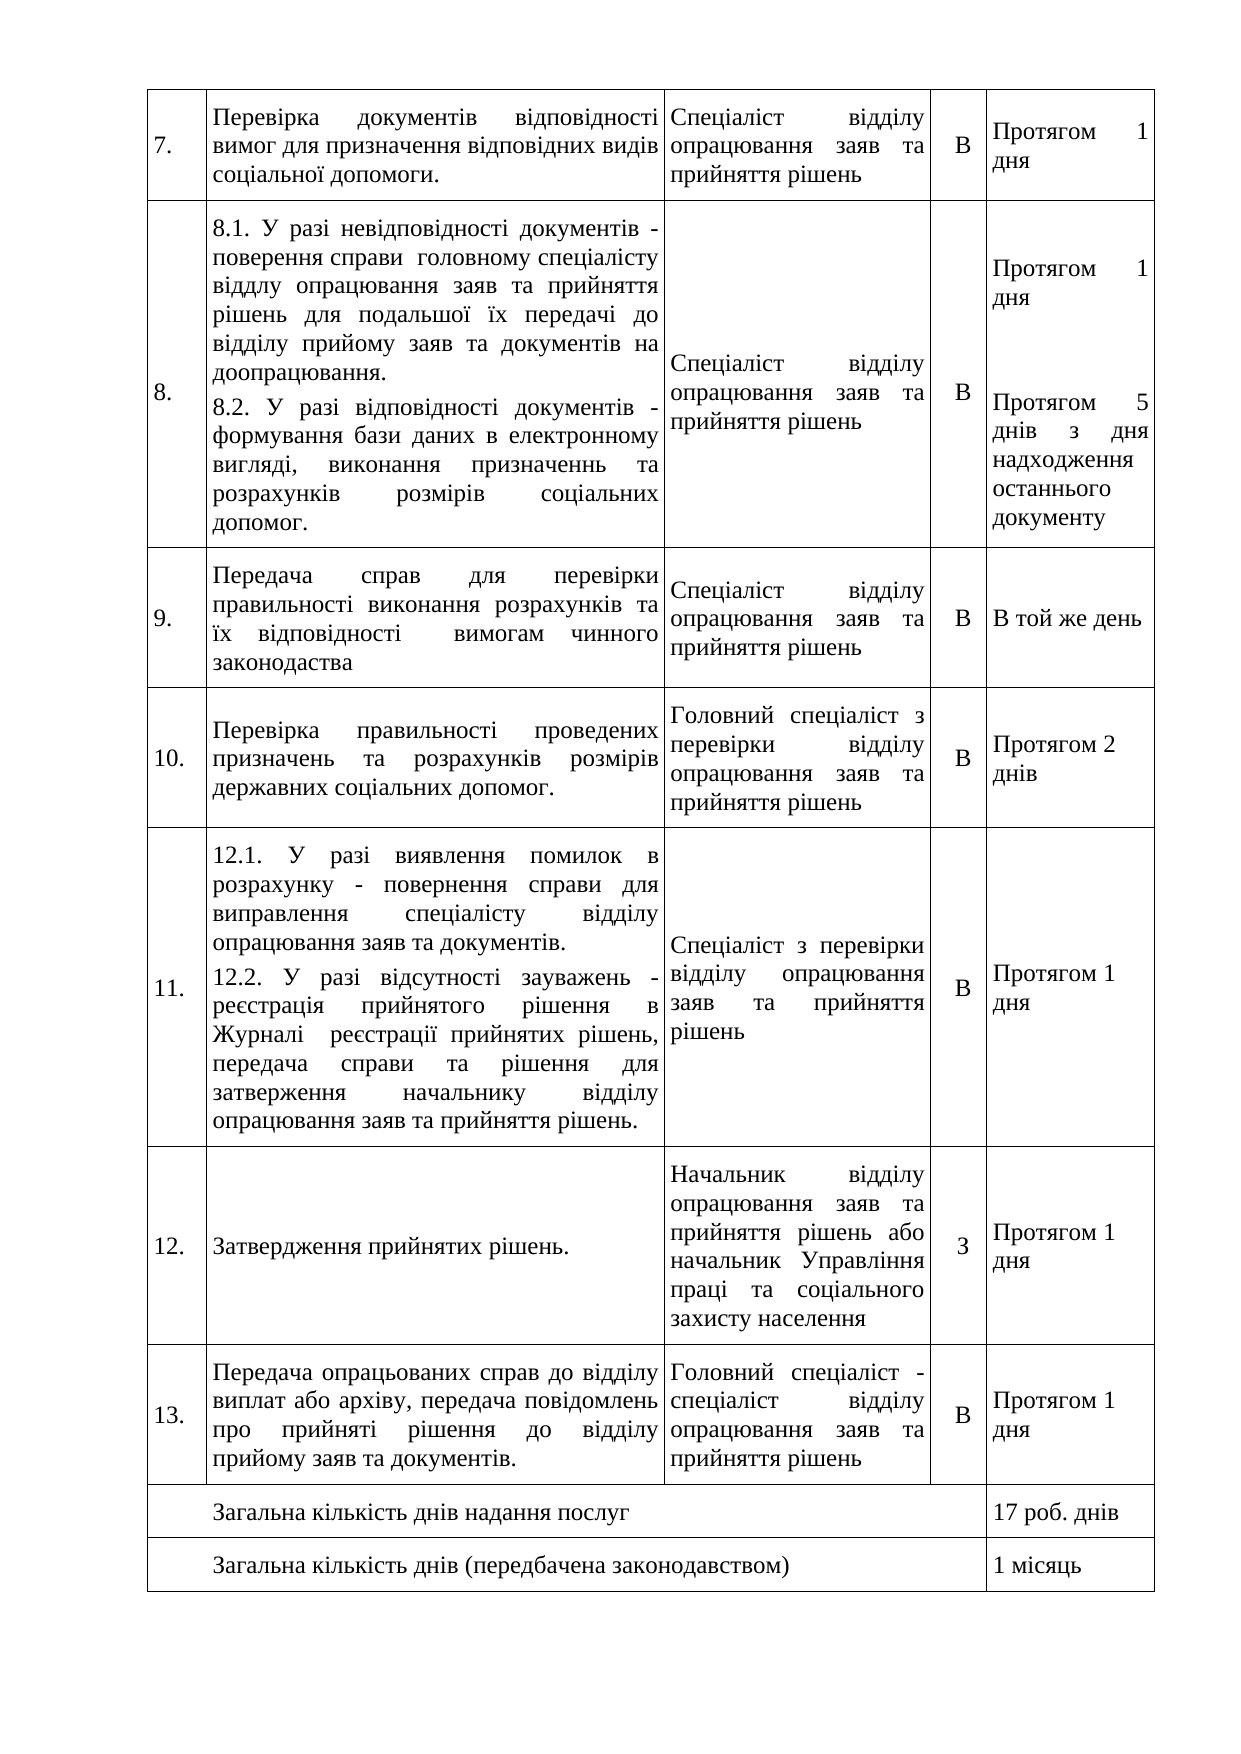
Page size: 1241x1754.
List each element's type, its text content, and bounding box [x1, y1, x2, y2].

table_cell Протягом 1 дня [987, 90, 1154, 200]
table_cell 1 місяць [987, 1538, 1154, 1591]
table_cell 12.1. У разі виявлення помилок в розрахунку - повернення справи для виправлення спеціалісту відділу опрацювання заяв та документів. 12.2. У разі відсутності зауважень - реєстрація прийнятого рішення в Журналі реєстрації прийнятих рішень, передача справи та рішення для затверження начальнику відділу опрацювання заяв та прийняття рішень. [207, 828, 664, 1146]
table_cell Загальна кількість днів (передбачена законодавством) [148, 1538, 986, 1591]
table_cell Головний спеціаліст з перевірки відділу опрацювання заяв та прийняття рішень [665, 688, 930, 827]
table_cell Протягом 2 днів [987, 688, 1154, 827]
table_cell Перевірка правильності проведених призначень та розрахунків розмірів державних соціальних допомог. [207, 688, 664, 827]
table_cell Затвердження прийнятих рішень. [207, 1147, 664, 1343]
table_cell 17 роб. днів [987, 1485, 1154, 1537]
table_cell В [931, 828, 986, 1146]
table_cell В [931, 688, 986, 827]
table_cell 11. [148, 828, 206, 1146]
table_cell В [931, 548, 986, 687]
table_cell З [931, 1147, 986, 1343]
table_cell В [931, 1345, 986, 1483]
table_cell 9. [148, 548, 206, 687]
table_cell В [931, 201, 986, 547]
table_cell Передача справ для перевірки правильності виконання розрахунків та їх відповідності вимогам чинного законодаства [207, 548, 664, 687]
table_cell 7. [148, 90, 206, 200]
table_cell 8. [148, 201, 206, 547]
table_cell 8.1. У разі невідповідності документів - поверення справи головному спеціалісту віддлу опрацювання заяв та прийняття рішень для подальшої їх передачі до відділу прийому заяв та документів на доопрацювання. 8.2. У разі відповідності документів - формування бази даних в електронному вигляді, виконання призначеннь та розрахунків розмірів соціальних допомог. [207, 201, 664, 547]
table_cell В той же день [987, 548, 1154, 687]
table_cell Головний спеціаліст - спеціаліст відділу опрацювання заяв та прийняття рішень [665, 1345, 930, 1483]
table_cell Спеціаліст з перевірки відділу опрацювання заяв та прийняття рішень [665, 828, 930, 1146]
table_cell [665, 90, 930, 200]
table_cell Протягом 1 дня [987, 828, 1154, 1146]
table_cell Протягом 1 дня [987, 1345, 1154, 1483]
table_cell Спеціаліст відділу опрацювання заяв та прийняття рішень [665, 201, 930, 547]
table_cell Перевірка документів відповідності вимог для призначення відповідних видів соціальної допомоги. [207, 90, 664, 200]
table_cell Передача опрацьованих справ до відділу виплат або архіву, передача повідомлень про прийняті рішення до відділу прийому заяв та документів. [207, 1345, 664, 1483]
table_cell 12. [148, 1147, 206, 1343]
table_cell 13. [148, 1345, 206, 1483]
table_cell В [931, 90, 986, 200]
table_cell Протягом 1 дня Протягом 5 днів з дня надходження останнього документу [987, 201, 1154, 547]
table_cell Протягом 1 дня [987, 1147, 1154, 1343]
table_cell Начальник відділу опрацювання заяв та прийняття рішень або начальник Управління праці та соціального захисту населення [665, 1147, 930, 1343]
table_cell Спеціаліст відділу опрацювання заяв та прийняття рішень [665, 548, 930, 687]
table_cell Загальна кількість днів надання послуг [148, 1485, 986, 1537]
table_cell 10. [148, 688, 206, 827]
